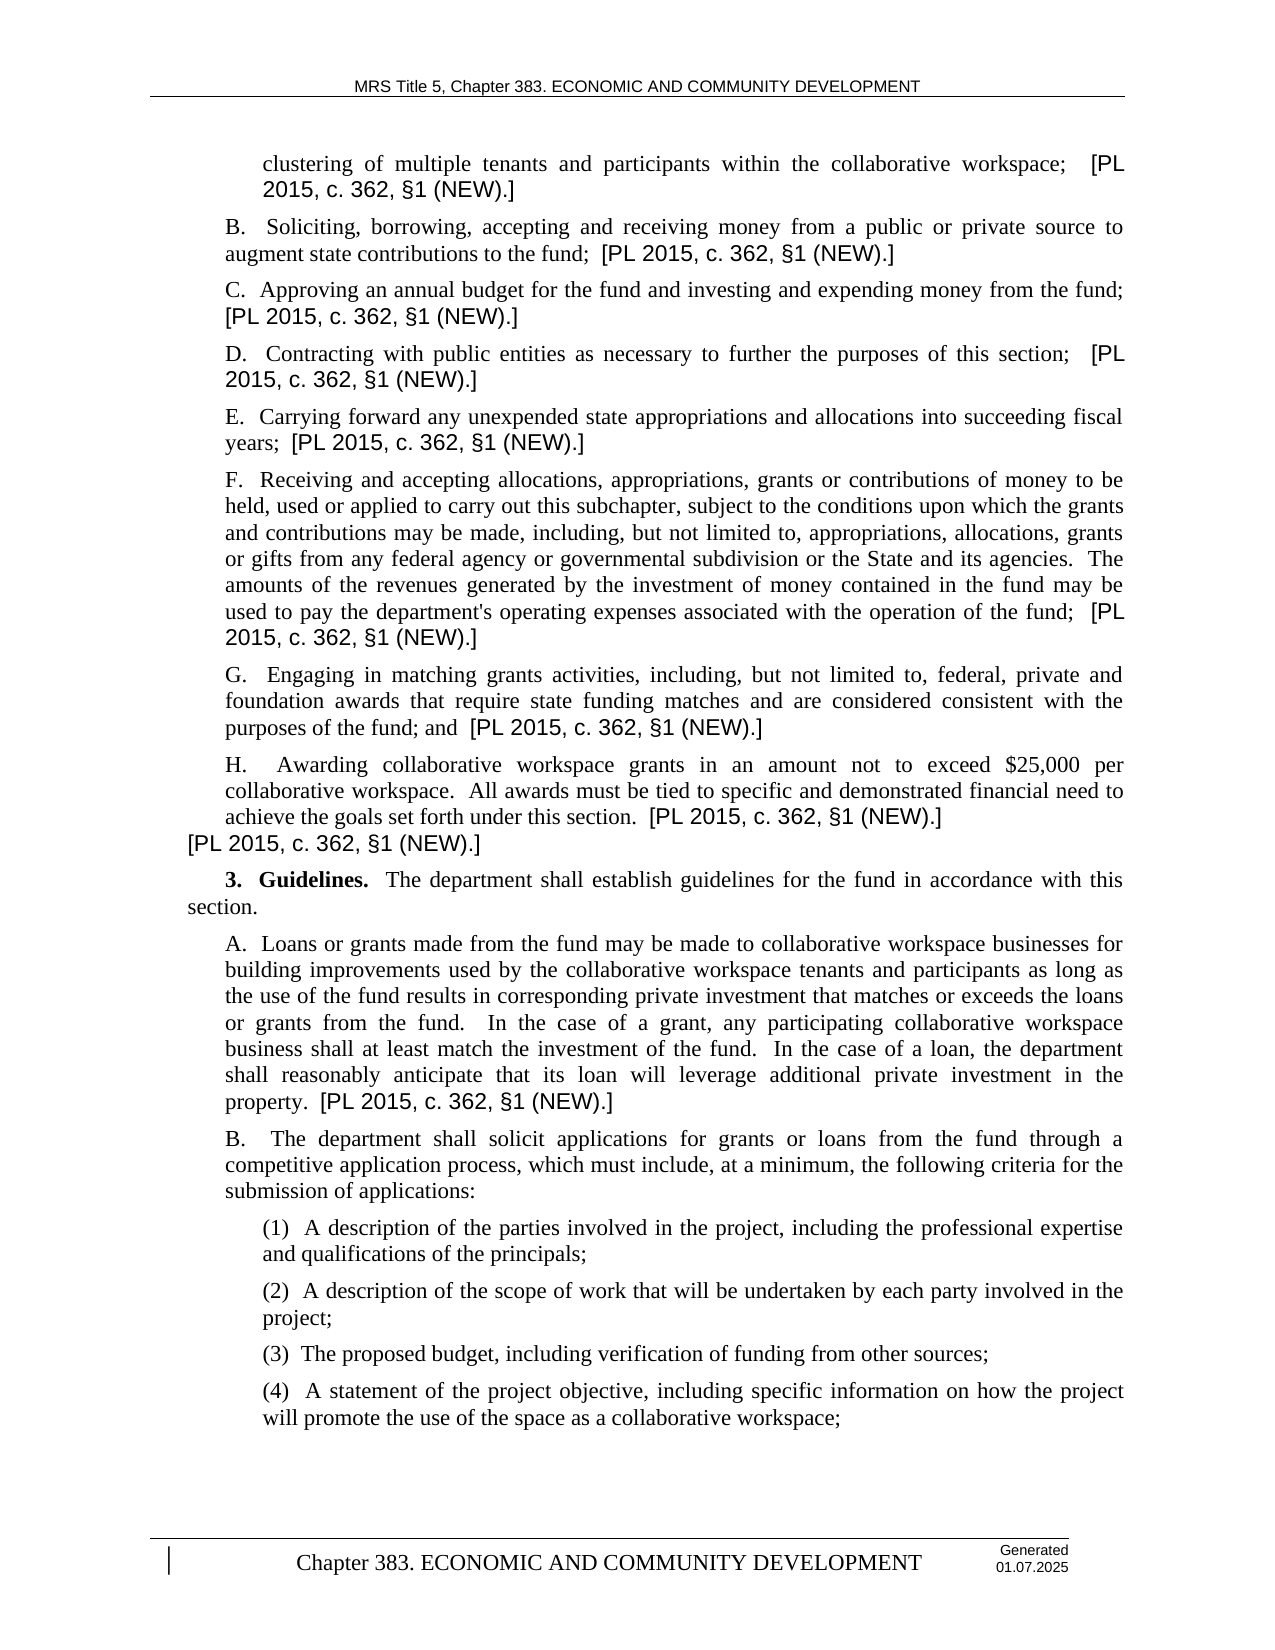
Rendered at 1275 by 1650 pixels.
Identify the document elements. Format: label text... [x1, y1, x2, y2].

text 3. Guidelines. The department shall establish guidelines for the fund in accordance with this section. [187, 867, 1125, 919]
text D. Contracting with public entities as necessary to further the purposes of this section; [PL 2015, c. 362, §1 (NEW).] [225, 339, 1125, 392]
text (1) A description of the parties involved in the project, including the professional expertise and qualifications of the principals; [262, 1214, 1125, 1267]
text E. Carrying forward any unexpended state appropriations and allocations into succeeding fiscal years; [PL 2015, c. 362, §1 (NEW).] [225, 403, 1125, 456]
text F. Receiving and accepting allocations, appropriations, grants or contributions of money to be held, used or applied to carry out this subchapter, subject to the conditions upon which the grants and contributions may be made, including, but not limited to, appropriations, allocations, grants or gifts from any federal agency or governmental subdivision or the State and its agencies. The amounts of the revenues generated by the investment of money contained in the fund may be used to pay the department's operating expenses associated with the operation of the fund; [PL 2015, c. 362, §1 (NEW).] [225, 466, 1125, 651]
text (3) The proposed budget, including verification of funding from other sources; [262, 1340, 1125, 1367]
text C. Approving an annual budget for the fund and investing and expending money from the fund; [PL 2015, c. 362, §1 (NEW).] [225, 276, 1125, 329]
text H. Awarding collaborative workspace grants in an amount not to exceed $25,000 per collaborative workspace. All awards must be tied to specific and demonstrated financial need to achieve the goals set forth under this section. [PL 2015, c. 362, §1 (NEW).] [225, 751, 1125, 830]
text (4) A statement of the project objective, including specific information on how the project will promote the use of the space as a collaborative workspace; [262, 1377, 1125, 1430]
text A. Loans or grants made from the fund may be made to collaborative workspace businesses for building improvements used by the collaborative workspace tenants and participants as long as the use of the fund results in corresponding private investment that matches or exceeds the loans or grants from the fund. In the case of a grant, any participating collaborative workspace business shall at least match the investment of the fund. In the case of a loan, the department shall reasonably anticipate that its loan will leverage additional private investment in the property. [PL 2015, c. 362, §1 (NEW).] [225, 930, 1125, 1114]
text [PL 2015, c. 362, §1 (NEW).] [187, 830, 1125, 856]
text (2) A description of the scope of work that will be undertaken by each party involved in the project; [262, 1277, 1125, 1330]
text G. Engaging in matching grants activities, including, but not limited to, federal, private and foundation awards that require state funding matches and are considered consistent with the purposes of the fund; and [PL 2015, c. 362, §1 (NEW).] [225, 661, 1125, 740]
text B. Soliciting, borrowing, accepting and receiving money from a public or private source to augment state contributions to the fund; [PL 2015, c. 362, §1 (NEW).] [225, 213, 1125, 266]
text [262, 150, 1125, 203]
text B. The department shall solicit applications for grants or loans from the fund through a competitive application process, which must include, at a minimum, the following criteria for the submission of applications: [225, 1125, 1125, 1204]
